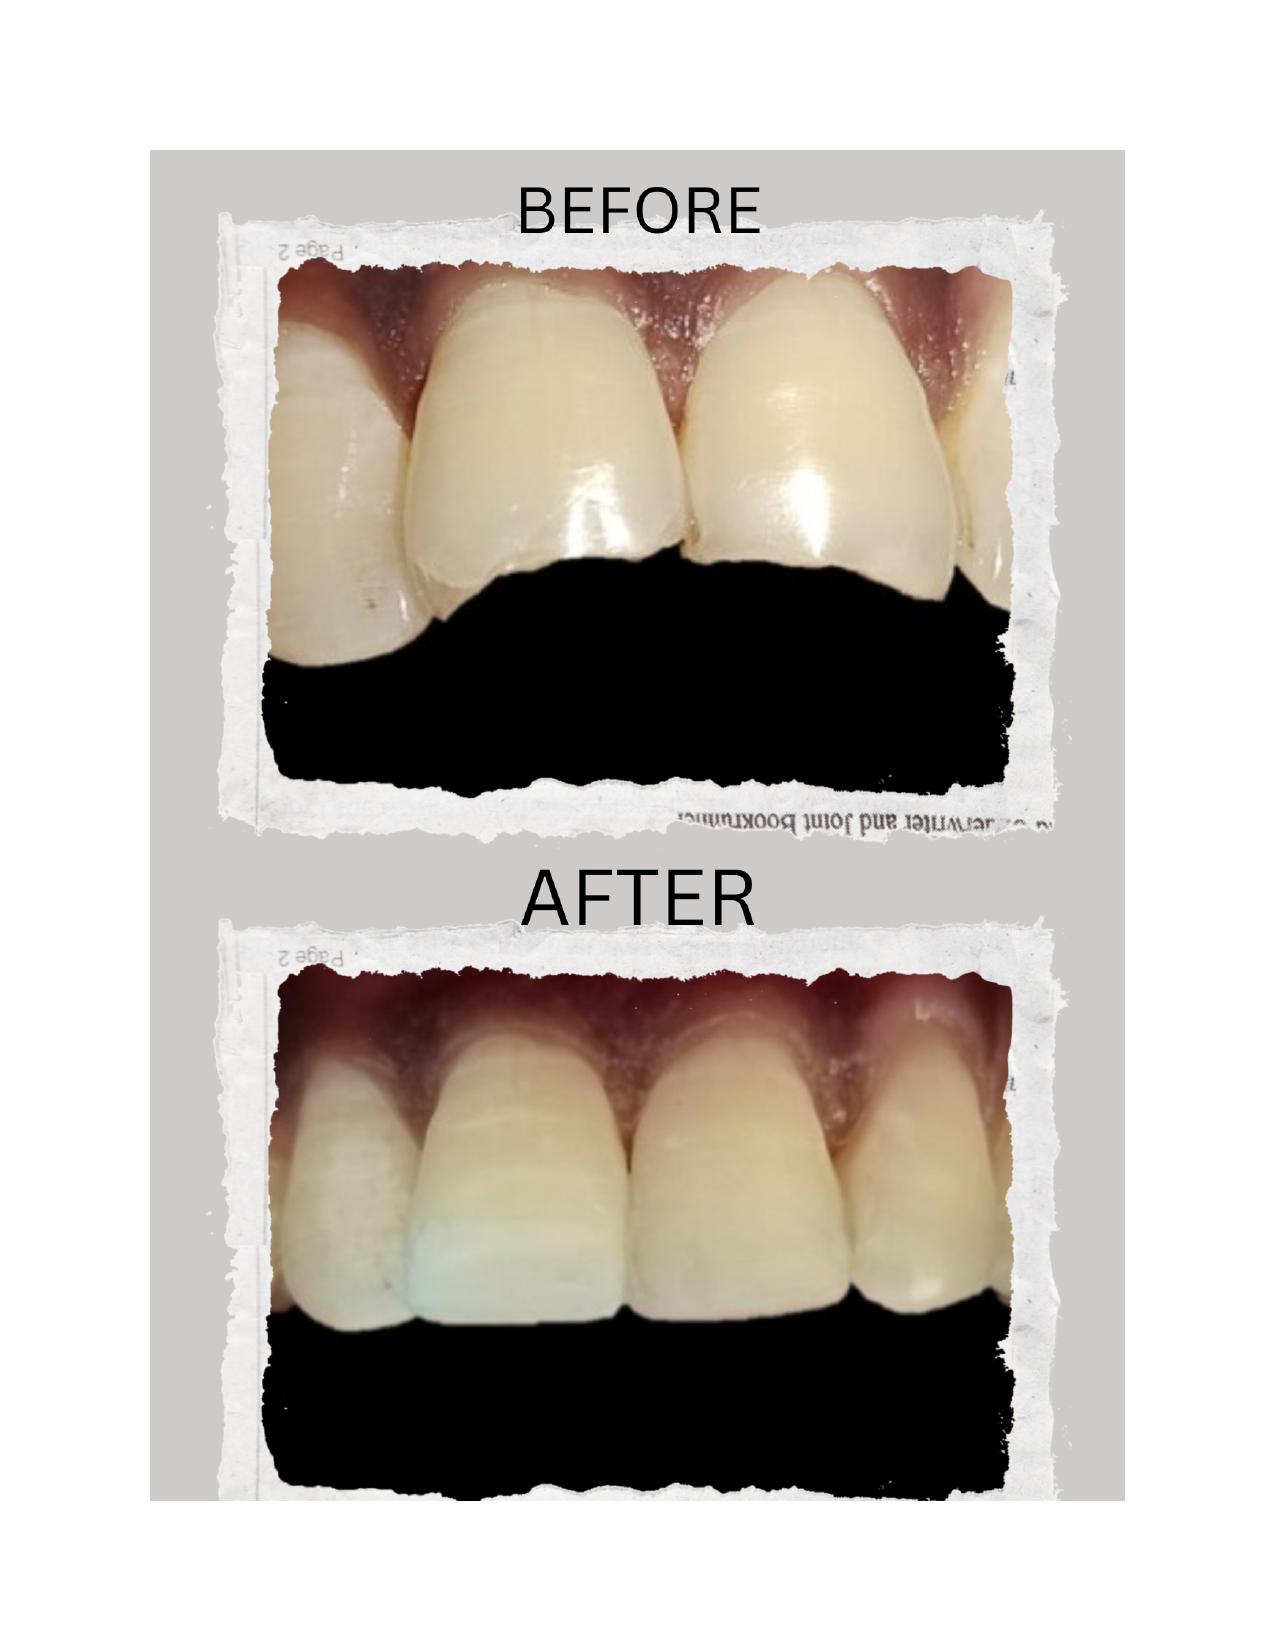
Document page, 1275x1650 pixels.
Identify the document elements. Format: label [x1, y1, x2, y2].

picture [150, 150, 1125, 1501]
